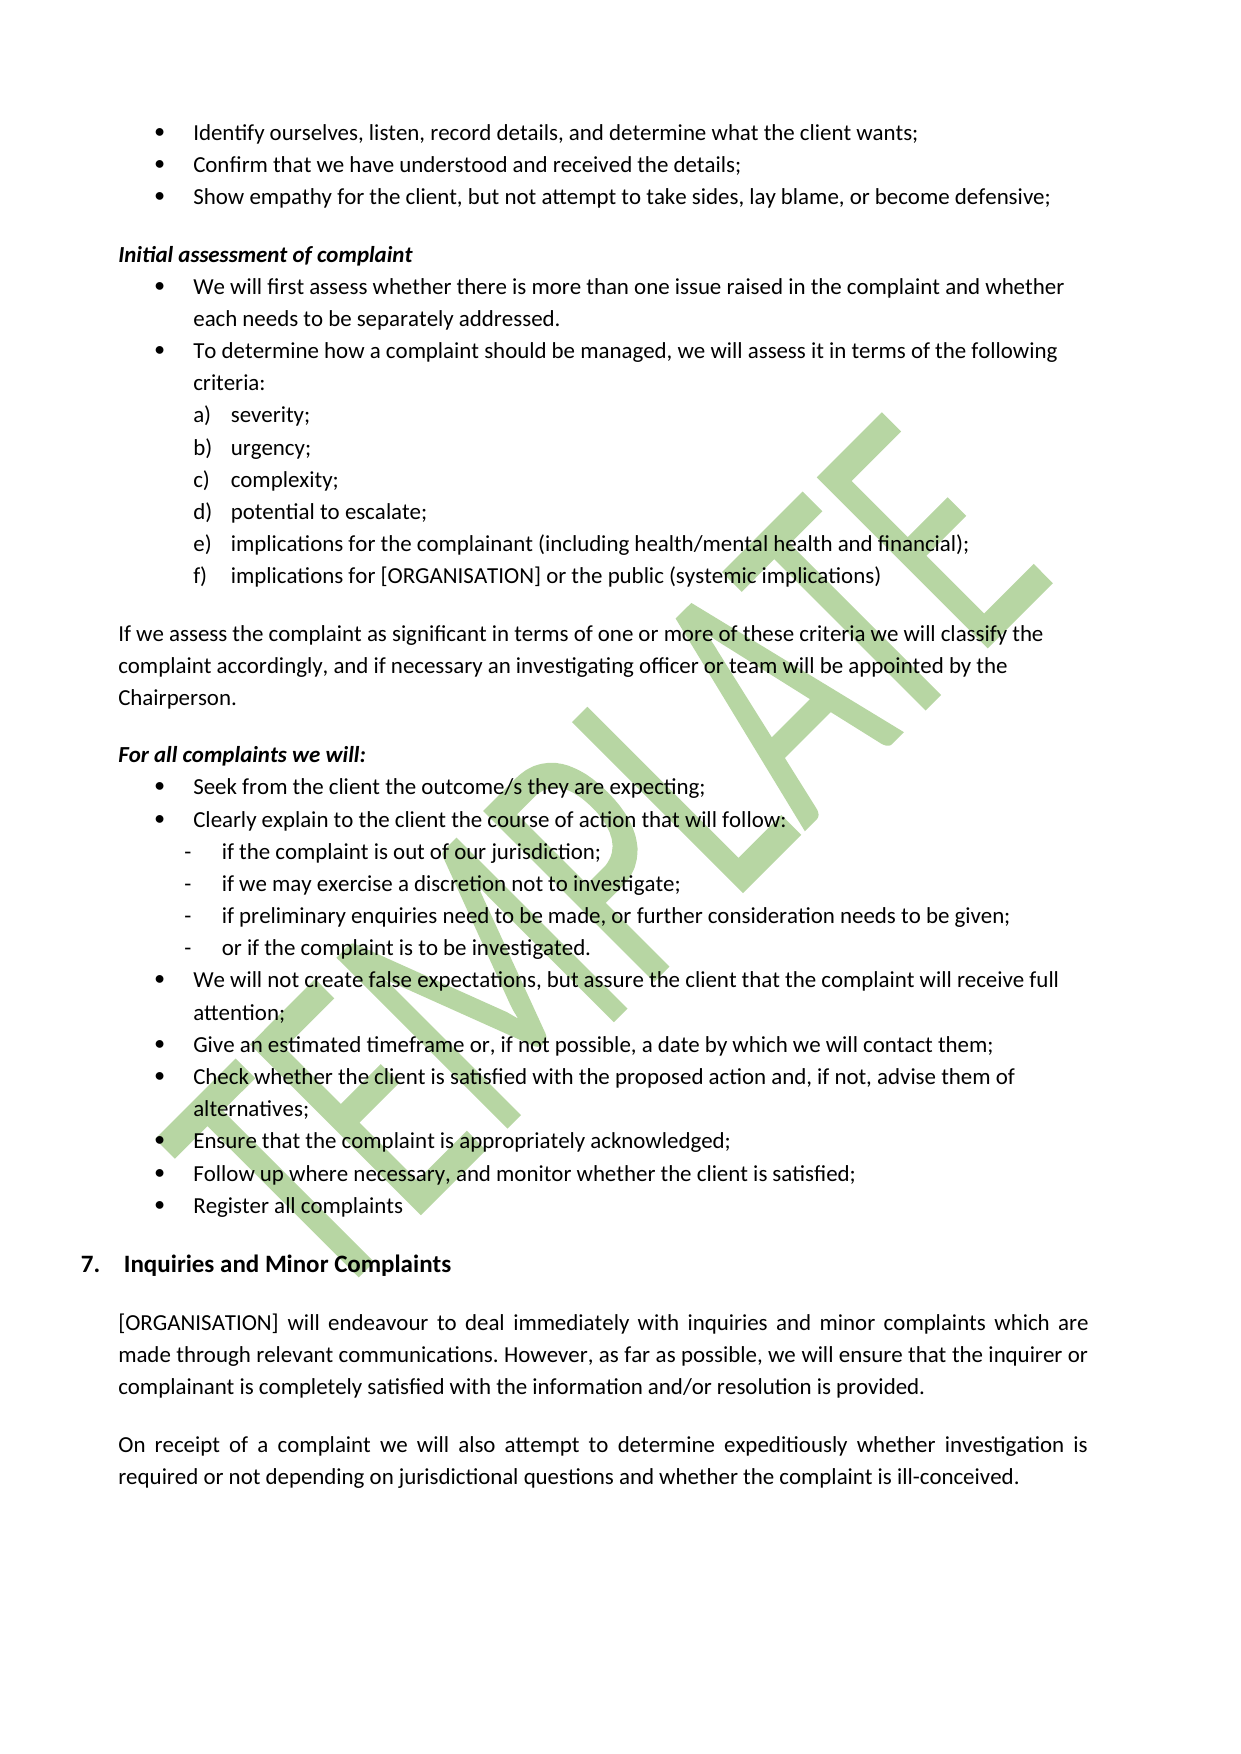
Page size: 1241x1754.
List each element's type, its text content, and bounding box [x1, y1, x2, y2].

list Ensure that the complaint is appropriately acknowledged; [156, 1127, 1090, 1154]
list Show empathy for the client, but not attempt to take sides, lay blame, or become defensive; [156, 182, 1090, 211]
list Give an estimated timeframe or, if not possible, a date by which we will contact them; [156, 1030, 1090, 1058]
list if the complaint is out of our jurisdiction; [184, 837, 1090, 865]
list complexity; [193, 465, 1090, 493]
text [ORGANISATION] will endeavour to deal immediately with inquiries and minor complaints which are made through relevant communications. However, as far as possible, we will ensure that the inquirer or complainant is completely satisfied with the information and/or resolution is provided. [118, 1308, 1090, 1401]
text Initial assessment of complaint [118, 240, 1090, 268]
list To determine how a complaint should be managed, we will assess it in terms of the following criteria: [156, 336, 1090, 396]
list Register all complaints [156, 1191, 1090, 1219]
list We will first assess whether there is more than one issue raised in the complaint and whether each needs to be separately addressed. [156, 272, 1090, 332]
list if we may exercise a discretion not to investigate; [184, 869, 1090, 897]
list Inquiries and Minor Complaints [81, 1248, 1090, 1279]
text If we assess the complaint as significant in terms of one or more of these criteria we will classify the complaint accordingly, and if necessary an investigating officer or team will be appointed by the Chairperson. [118, 619, 1090, 711]
list potential to escalate; [193, 497, 1090, 525]
list Clearly explain to the client the course of action that will follow: [156, 805, 1090, 833]
list urgency; [193, 433, 1090, 461]
list Confirm that we have understood and received the details; [156, 150, 1090, 178]
text For all complaints we will: [118, 740, 1090, 768]
list implications for [ORGANISATION] or the public (systemic implications) [193, 562, 1090, 589]
list Check whether the client is satisfied with the proposed action and, if not, advise them of alternatives; [156, 1062, 1090, 1122]
text On receipt of a complaint we will also attempt to determine expeditiously whether investigation is required or not depending on jurisdictional questions and whether the complaint is ill-conceived. [118, 1430, 1090, 1490]
list or if the complaint is to be investigated. [184, 933, 1090, 961]
list Identify ourselves, listen, record details, and determine what the client wants; [156, 118, 1090, 146]
list if preliminary enquiries need to be made, or further consideration needs to be given; [184, 901, 1090, 929]
list severity; [193, 401, 1090, 429]
list We will not create false expectations, but assure the client that the complaint will receive full attention; [156, 966, 1090, 1026]
list Seek from the client the outcome/s they are expecting; [156, 772, 1090, 801]
list implications for the complainant (including health/mental health and financial); [193, 529, 1090, 557]
list Follow up where necessary, and monitor whether the client is satisfied; [156, 1159, 1090, 1187]
